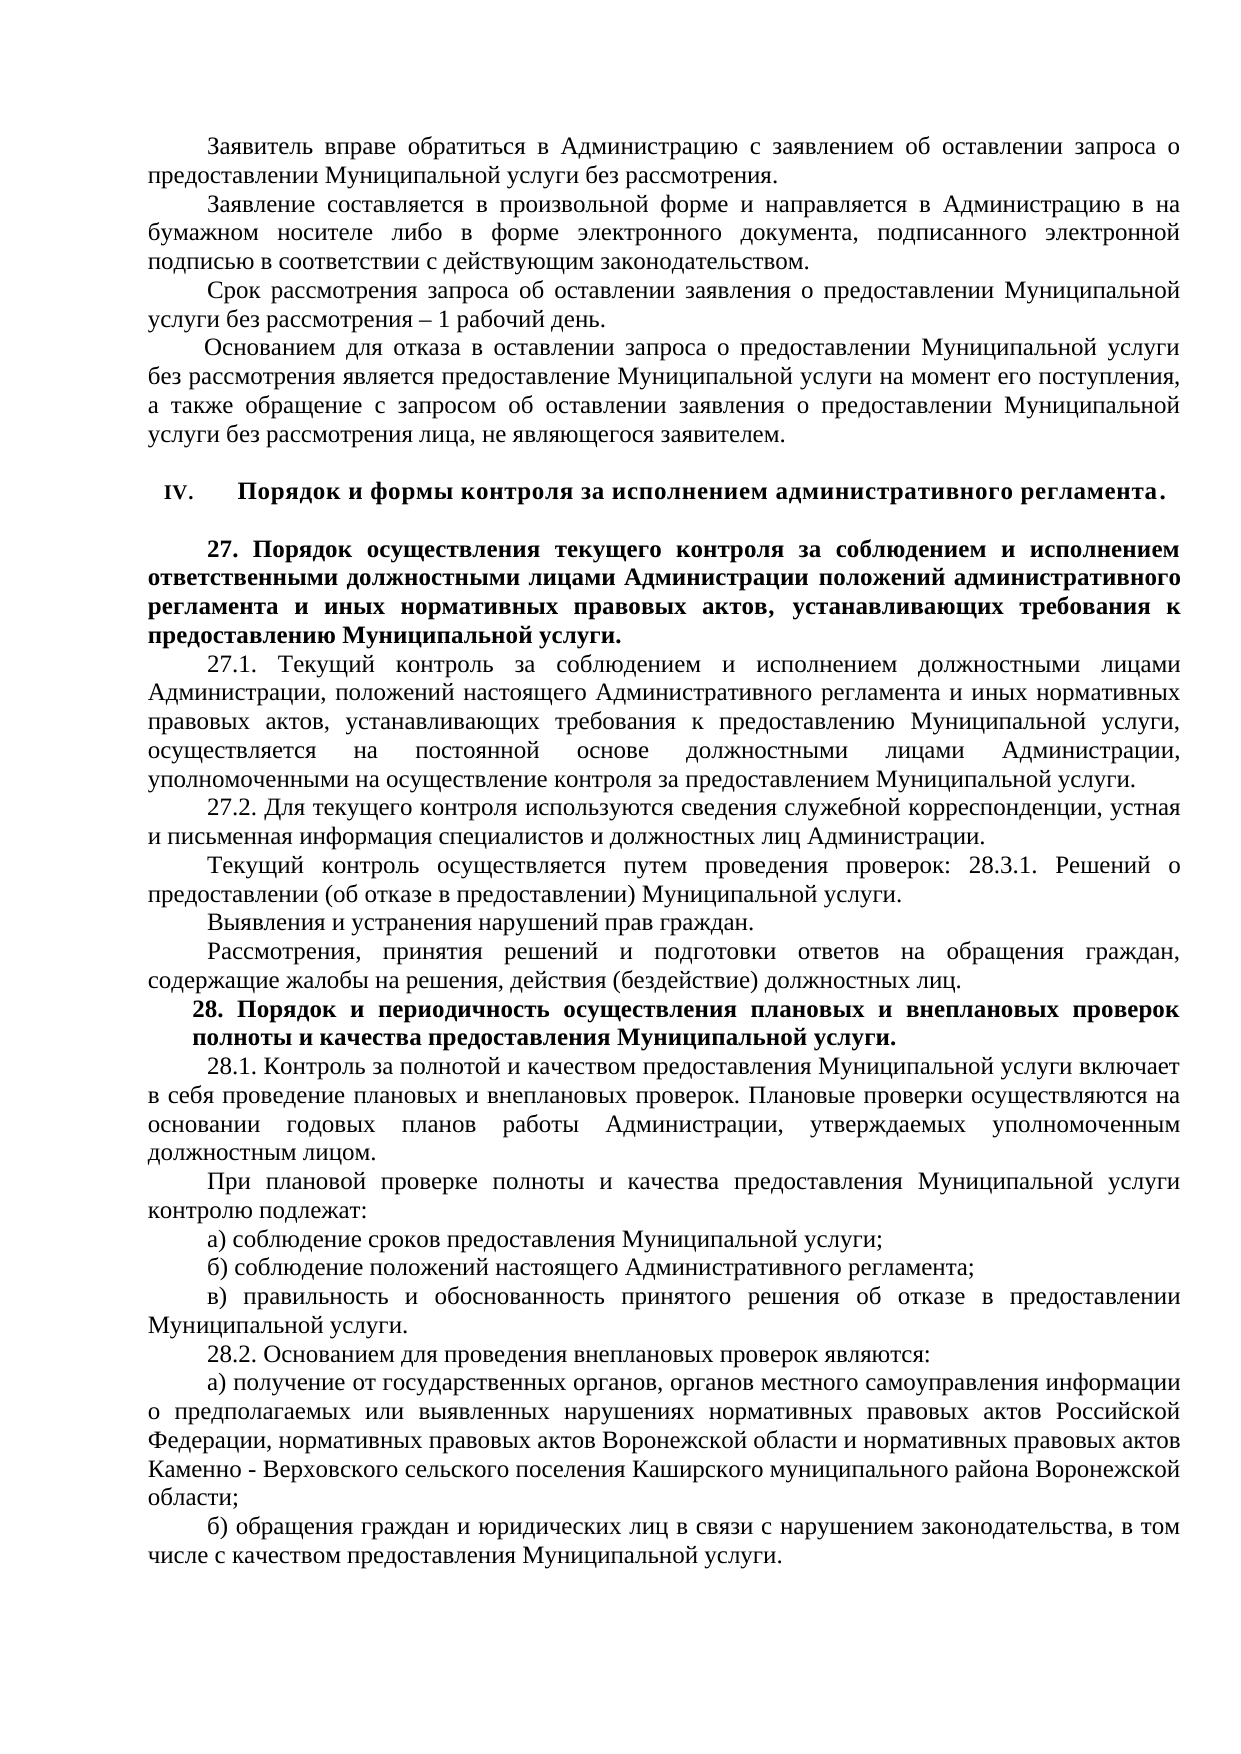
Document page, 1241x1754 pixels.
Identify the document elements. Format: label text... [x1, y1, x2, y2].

text Срок рассмотрения запроса об оставлении заявления о предоставлении Муниципальной услуги без рассмотрения – 1 рабочий день. [148, 275, 1181, 332]
text Рассмотрения, принятия решений и подготовки ответов на обращения граждан, содержащие жалобы на решения, действия (бездействие) должностных лиц. [148, 936, 1181, 994]
text а) соблюдение сроков предоставления Муниципальной услуги; [148, 1224, 1181, 1252]
text 28.1. Контроль за полнотой и качеством предоставления Муниципальной услуги включает в себя проведение плановых и внеплановых проверок. Плановые проверки осуществляются на основании годовых планов работы Администрации, утверждаемых уполномоченным должностным лицом. [148, 1051, 1181, 1166]
text 27. Порядок осуществления текущего контроля за соблюдением и исполнением ответственными должностными лицами Администрации положений административного регламента и иных нормативных правовых актов, устанавливающих требования к предоставлению Муниципальной услуги. [148, 534, 1181, 649]
text 27.2. Для текущего контроля используются сведения служебной корреспонденции, устная и письменная информация специалистов и должностных лиц Администрации. [148, 792, 1181, 850]
text 28.2. Основанием для проведения внеплановых проверок являются: [148, 1339, 1181, 1367]
text б) соблюдение положений настоящего Административного регламента; [148, 1252, 1181, 1281]
text При плановой проверке полноты и качества предоставления Муниципальной услуги контролю подлежат: [148, 1166, 1181, 1224]
text Выявления и устранения нарушений прав граждан. [148, 907, 1181, 936]
text а) получение от государственных органов, органов местного самоуправления информации о предполагаемых или выявленных нарушениях нормативных правовых актов Российской Федерации, нормативных правовых актов Воронежской области и нормативных правовых актов Каменно - Верховского сельского поселения Каширского муниципального района Воронежской области; [148, 1367, 1181, 1511]
text Текущий контроль осуществляется путем проведения проверок: 28.3.1. Решений о предоставлении (об отказе в предоставлении) Муниципальной услуги. [148, 850, 1181, 907]
list Порядок и формы контроля за исполнением административного регламента. [148, 476, 1181, 505]
text Заявитель вправе обратиться в Администрацию с заявлением об оставлении запроса о предоставлении Муниципальной услуги без рассмотрения. [148, 131, 1181, 189]
text Заявление составляется в произвольной форме и направляется в Администрацию в на бумажном носителе либо в форме электронного документа, подписанного электронной подписью в соответствии с действующим законодательством. [148, 189, 1181, 275]
text в) правильность и обоснованность принятого решения об отказе в предоставлении Муниципальной услуги. [148, 1281, 1181, 1339]
text 27.1. Текущий контроль за соблюдением и исполнением должностными лицами Администрации, положений настоящего Административного регламента и иных нормативных правовых актов, устанавливающих требования к предоставлению Муниципальной услуги, осуществляется на постоянной основе должностными лицами Администрации, уполномоченными на осуществление контроля за предоставлением Муниципальной услуги. [148, 649, 1181, 792]
text Основанием для отказа в оставлении запроса о предоставлении Муниципальной услуги без рассмотрения является предоставление Муниципальной услуги на момент его поступления, а также обращение с запросом об оставлении заявления о предоставлении Муниципальной услуги без рассмотрения лица, не являющегося заявителем. [148, 332, 1181, 447]
text 28. Порядок и периодичность осуществления плановых и внеплановых проверок полноты и качества предоставления Муниципальной услуги. [192, 994, 1181, 1051]
text б) обращения граждан и юридических лиц в связи с нарушением законодательства, в том числе с качеством предоставления Муниципальной услуги. [148, 1511, 1181, 1569]
